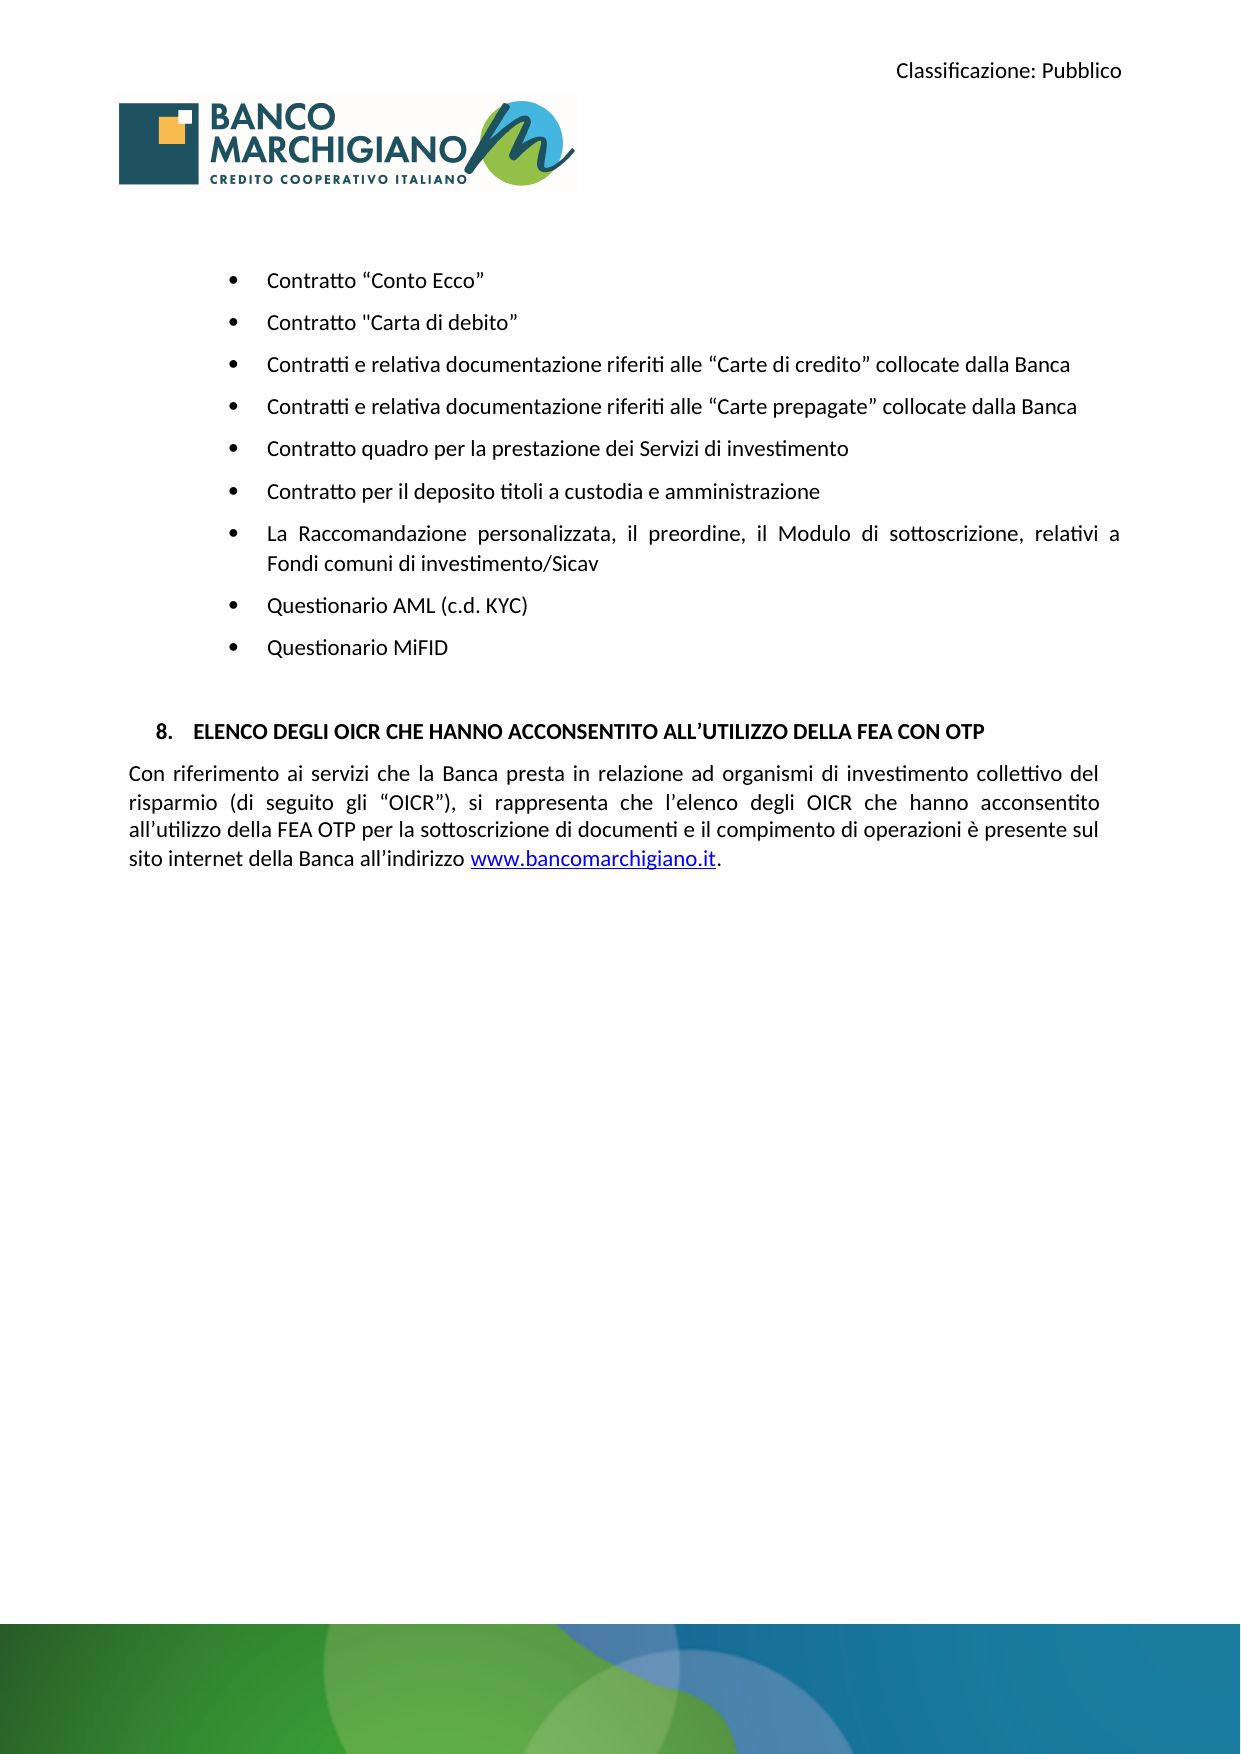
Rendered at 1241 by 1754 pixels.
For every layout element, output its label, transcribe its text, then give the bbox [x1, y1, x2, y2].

list Questionario AML (c.d. KYC) [229, 591, 1122, 619]
picture [115, 92, 579, 194]
list Contratto “Conto Ecco” [229, 266, 1122, 294]
picture [0, 1624, 1241, 1754]
list Elenco degli OICR che hanno acconsentito all’utilizzo della FEA con OTP [156, 717, 1122, 745]
list Questionario MiFID [229, 633, 1122, 661]
list Contratto "Carta di debito” [229, 308, 1122, 336]
list Contratti e relativa documentazione riferiti alle “Carte di credito” collocate dalla Banca [229, 350, 1122, 378]
list Contratti e relativa documentazione riferiti alle “Carte prepagate” collocate dalla Banca [229, 392, 1122, 420]
list La Raccomandazione personalizzata, il preordine, il Modulo di sottoscrizione, relativi a Fondi comuni di investimento/Sicav [229, 519, 1122, 577]
list Contratto per il deposito titoli a custodia e amministrazione [229, 477, 1122, 505]
list Contratto quadro per la prestazione dei Servizi di investimento [229, 434, 1122, 463]
text Con riferimento ai servizi che la Banca presta in relazione ad organismi di investimento collettivo del risparmio (di seguito gli “OICR”), si rappresenta che l’elenco degli OICR che hanno acconsentito all’utilizzo della FEA OTP per la sottoscrizione di documenti e il compimento di operazioni è presente sul sito internet della Banca all’indirizzo www.bancomarchigiano.it. [129, 759, 1101, 872]
